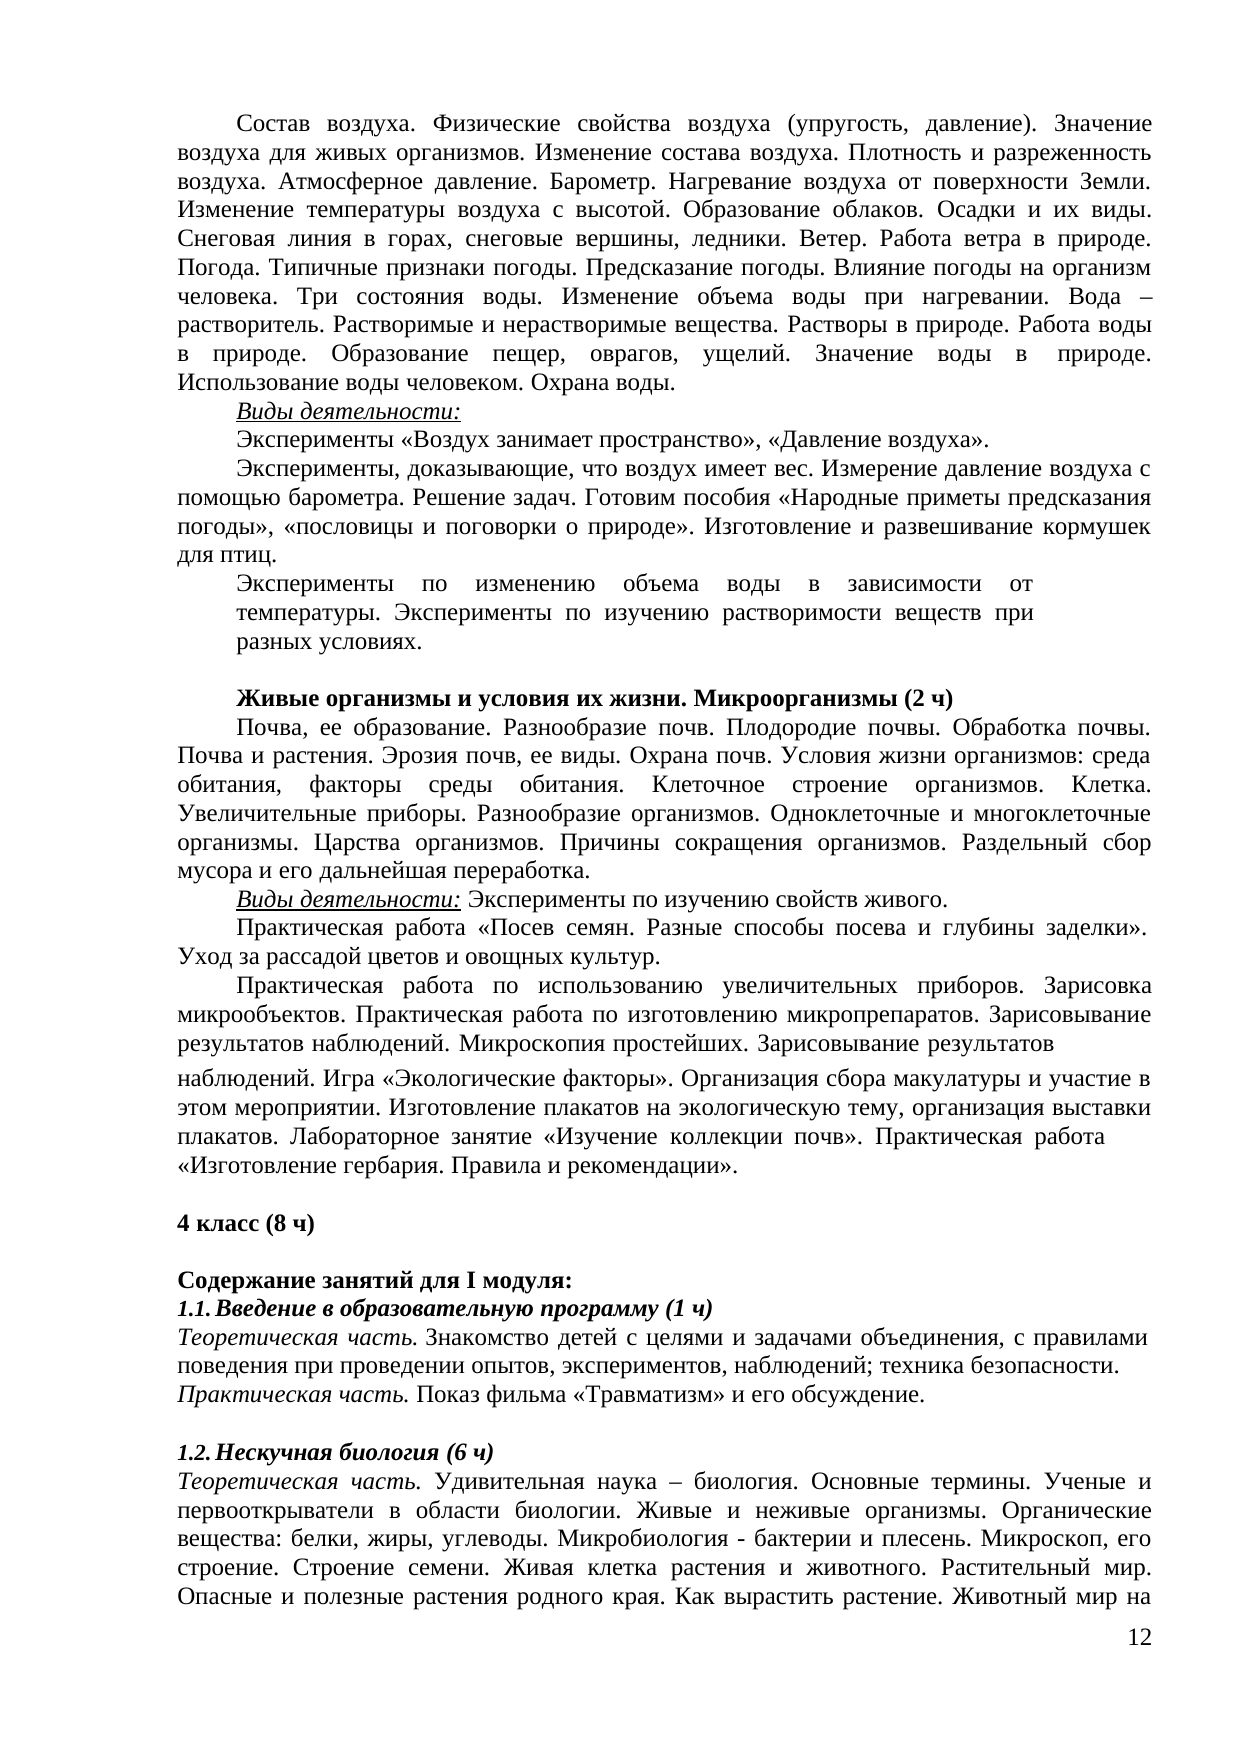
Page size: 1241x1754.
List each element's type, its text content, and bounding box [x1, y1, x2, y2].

text Уход за рассадой цветов и овощных культур. [177, 942, 1226, 970]
text Виды деятельности: [236, 396, 1226, 424]
subtitle Нескучная биология (6 ч) [177, 1438, 1226, 1466]
text Теоретическая часть. Знакомство детей с целями и задачами объединения, с правилами поведения при проведении опытов, экспериментов, наблюдений; техника безопасности. [177, 1323, 1226, 1379]
text Почва, ее образование. Разнообразие почв. Плодородие почвы. Обработка почвы. Почва и растения. Эрозия почв, ее виды. Охрана почв. Условия жизни организмов: среда обитания, факторы среды обитания. Клеточное строение организмов. Клетка. Увеличительные приборы. Разнообразие организмов. Одноклеточные и многоклеточные организмы. Царства организмов. Причины сокращения организмов. Раздельный сбор мусора и его дальнейшая переработка. [177, 712, 1152, 884]
text «Изготовление гербария. Правила и рекомендации». [177, 1150, 1226, 1179]
subtitle класс (8 ч) [177, 1208, 1226, 1237]
text Эксперименты «Воздух занимает пространство», «Давление воздуха». [236, 424, 1226, 453]
text Практическая работа «Посев семян. Разные способы посева и глубины заделки». [236, 913, 1226, 942]
text Эксперименты, доказывающие, что воздух имеет вес. Измерение давление воздуха с помощью барометра. Решение задач. Готовим пособия «Народные приметы предсказания погоды», «пословицы и поговорки о природе». Изготовление и развешивание кормушек для птиц. [177, 453, 1152, 568]
subtitle Живые организмы и условия их жизни. Микроорганизмы (2 ч) [236, 683, 1226, 712]
text наблюдений. Игра «Экологические факторы». Организация сбора макулатуры и участие в этом мероприятии. Изготовление плакатов на экологическую тему, организация выставки плакатов. Лабораторное занятие «Изучение коллекции почв». Практическая работа [177, 1063, 1152, 1150]
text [177, 1466, 1152, 1610]
text Практическая работа по использованию увеличительных приборов. Зарисовка микрообъектов. Практическая работа по изготовлению микропрепаратов. Зарисовывание результатов наблюдений. Микроскопия простейших. Зарисовывание результатов [177, 970, 1152, 1057]
text Виды деятельности: Эксперименты по изучению свойств живого. [236, 884, 1226, 913]
subtitle Введение в образовательную программу (1 ч) [177, 1294, 1226, 1322]
text Содержание занятий для I модуля: [177, 1266, 1226, 1294]
text Практическая часть. Показ фильма «Травматизм» и его обсуждение. [177, 1379, 1226, 1408]
text Эксперименты по изменению объема воды в зависимости от температуры. Эксперименты по изучению растворимости веществ при разных условиях. [236, 568, 1034, 654]
text Состав воздуха. Физические свойства воздуха (упругость, давление). Значение воздуха для живых организмов. Изменение состава воздуха. Плотность и разреженность воздуха. Атмосферное давление. Барометр. Нагревание воздуха от поверхности Земли. Изменение температуры воздуха с высотой. Образование облаков. Осадки и их виды. Снеговая линия в горах, снеговые вершины, ледники. Ветер. Работа ветра в природе. Погода. Типичные признаки погоды. Предсказание погоды. Влияние погоды на организм человека. Три состояния воды. Изменение объема воды при нагревании. Вода – растворитель. Растворимые и нерастворимые вещества. Растворы в природе. Работа воды в природе. Образование пещер, оврагов, ущелий. Значение воды в природе. Использование воды человеком. Охрана воды. [177, 108, 1152, 396]
